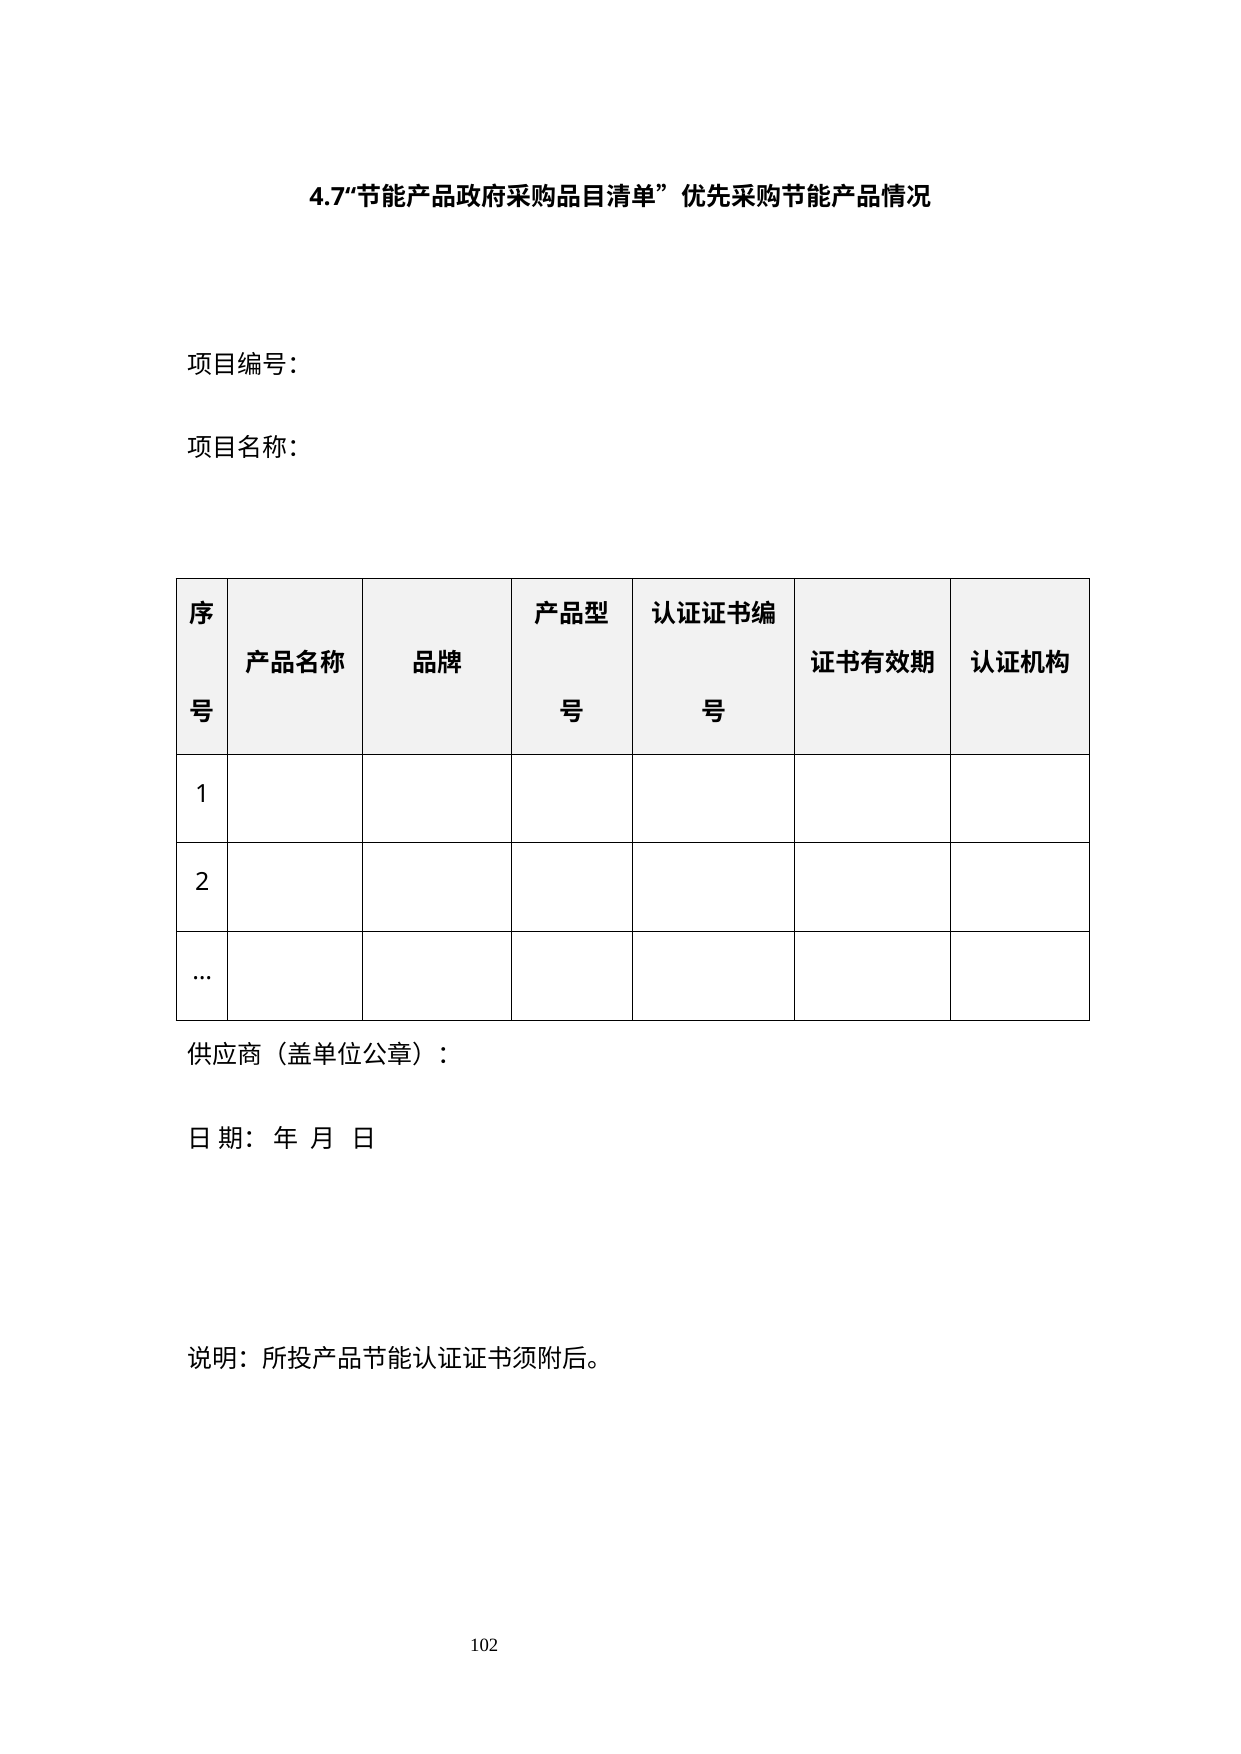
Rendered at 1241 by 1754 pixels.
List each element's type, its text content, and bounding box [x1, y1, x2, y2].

table_cell [633, 755, 794, 842]
table_cell [795, 843, 950, 931]
table_header 认证证书编号 [633, 579, 794, 754]
table_cell [951, 755, 1089, 842]
table_cell [512, 843, 632, 931]
table_cell [951, 843, 1089, 931]
table_cell [633, 843, 794, 931]
text 项目名称： [187, 413, 1053, 478]
table_cell [795, 932, 950, 1019]
text 4.7“节能产品政府采购品目清单”优先采购节能产品情况 [187, 162, 1053, 227]
text 供应商（盖单位公章）： [187, 1021, 1053, 1086]
text 项目编号： [187, 330, 1053, 395]
table_cell [512, 755, 632, 842]
table_cell [363, 755, 511, 842]
table_header 序号 [177, 579, 227, 754]
table_cell [363, 932, 511, 1019]
text 说明：所投产品节能认证证书须附后。 [187, 1324, 1053, 1389]
table_cell [363, 843, 511, 931]
table_header 证书有效期 [795, 579, 950, 754]
table_cell 1 [177, 755, 227, 842]
table_cell 2 [177, 843, 227, 931]
table_cell [228, 843, 362, 931]
table_cell [951, 932, 1089, 1019]
text 日 期： 年 月 日 [187, 1104, 1053, 1169]
table_cell [512, 932, 632, 1019]
table_cell [795, 755, 950, 842]
table_cell [228, 932, 362, 1019]
table_header 产品型号 [512, 579, 632, 754]
table_header 产品名称 [228, 579, 362, 754]
table_cell [228, 755, 362, 842]
table_header 认证机构 [951, 579, 1089, 754]
table_cell … [177, 932, 227, 1019]
table_cell [633, 932, 794, 1019]
table_header 品牌 [363, 579, 511, 754]
